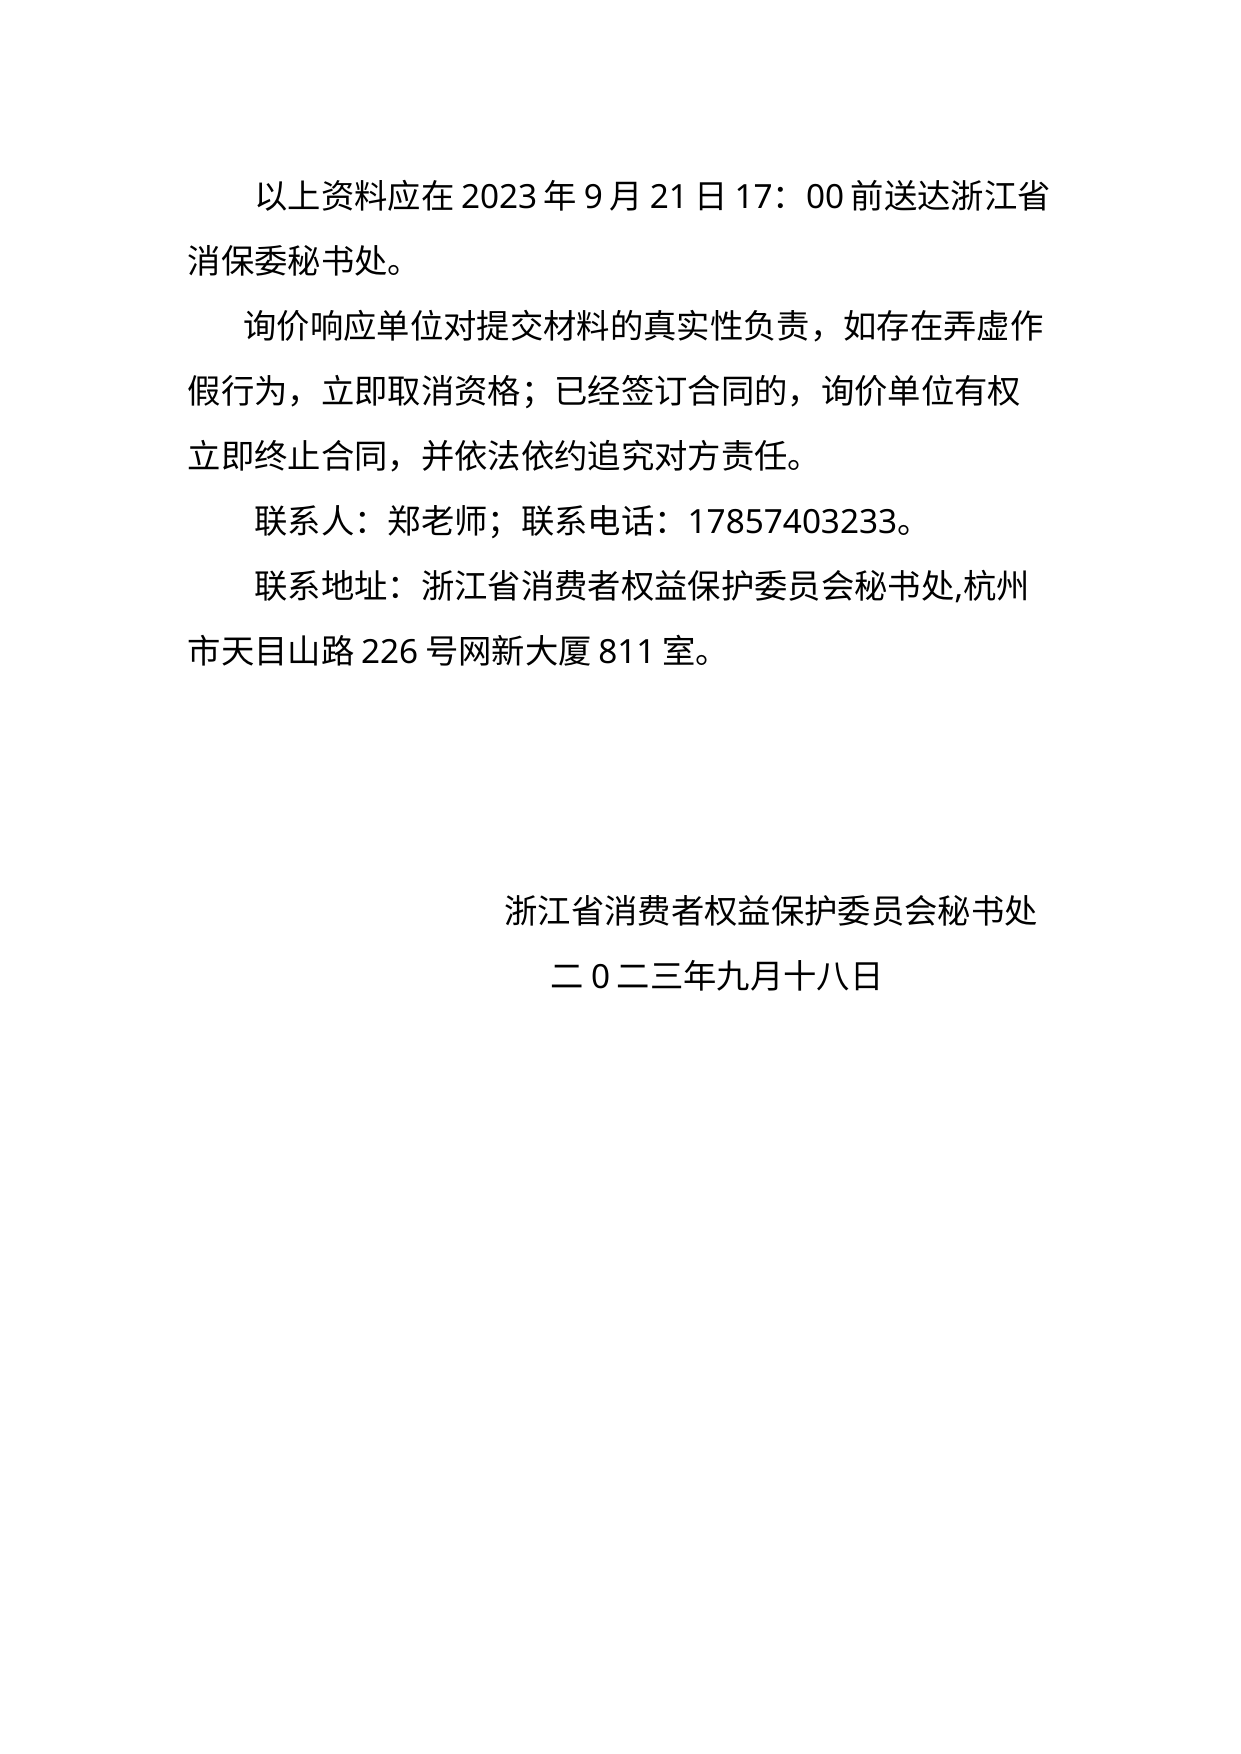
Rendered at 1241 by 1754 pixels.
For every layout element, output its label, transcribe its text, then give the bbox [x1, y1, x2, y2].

text 以上资料应在2023年9月21日17：00前送达浙江省消保委秘书处。 [187, 162, 1053, 292]
text 浙江省消费者权益保护委员会秘书处 [187, 877, 1053, 942]
text 询价响应单位对提交材料的真实性负责，如存在弄虚作假行为，立即取消资格；已经签订合同的，询价单位有权立即终止合同，并依法依约追究对方责任。 [187, 292, 1053, 487]
text 联系地址：浙江省消费者权益保护委员会秘书处,杭州市天目山路226号网新大厦811室。 [187, 552, 1053, 682]
text 二0二三年九月十八日 [187, 942, 1053, 1007]
text 联系人：郑老师；联系电话：17857403233。 [187, 487, 1053, 552]
